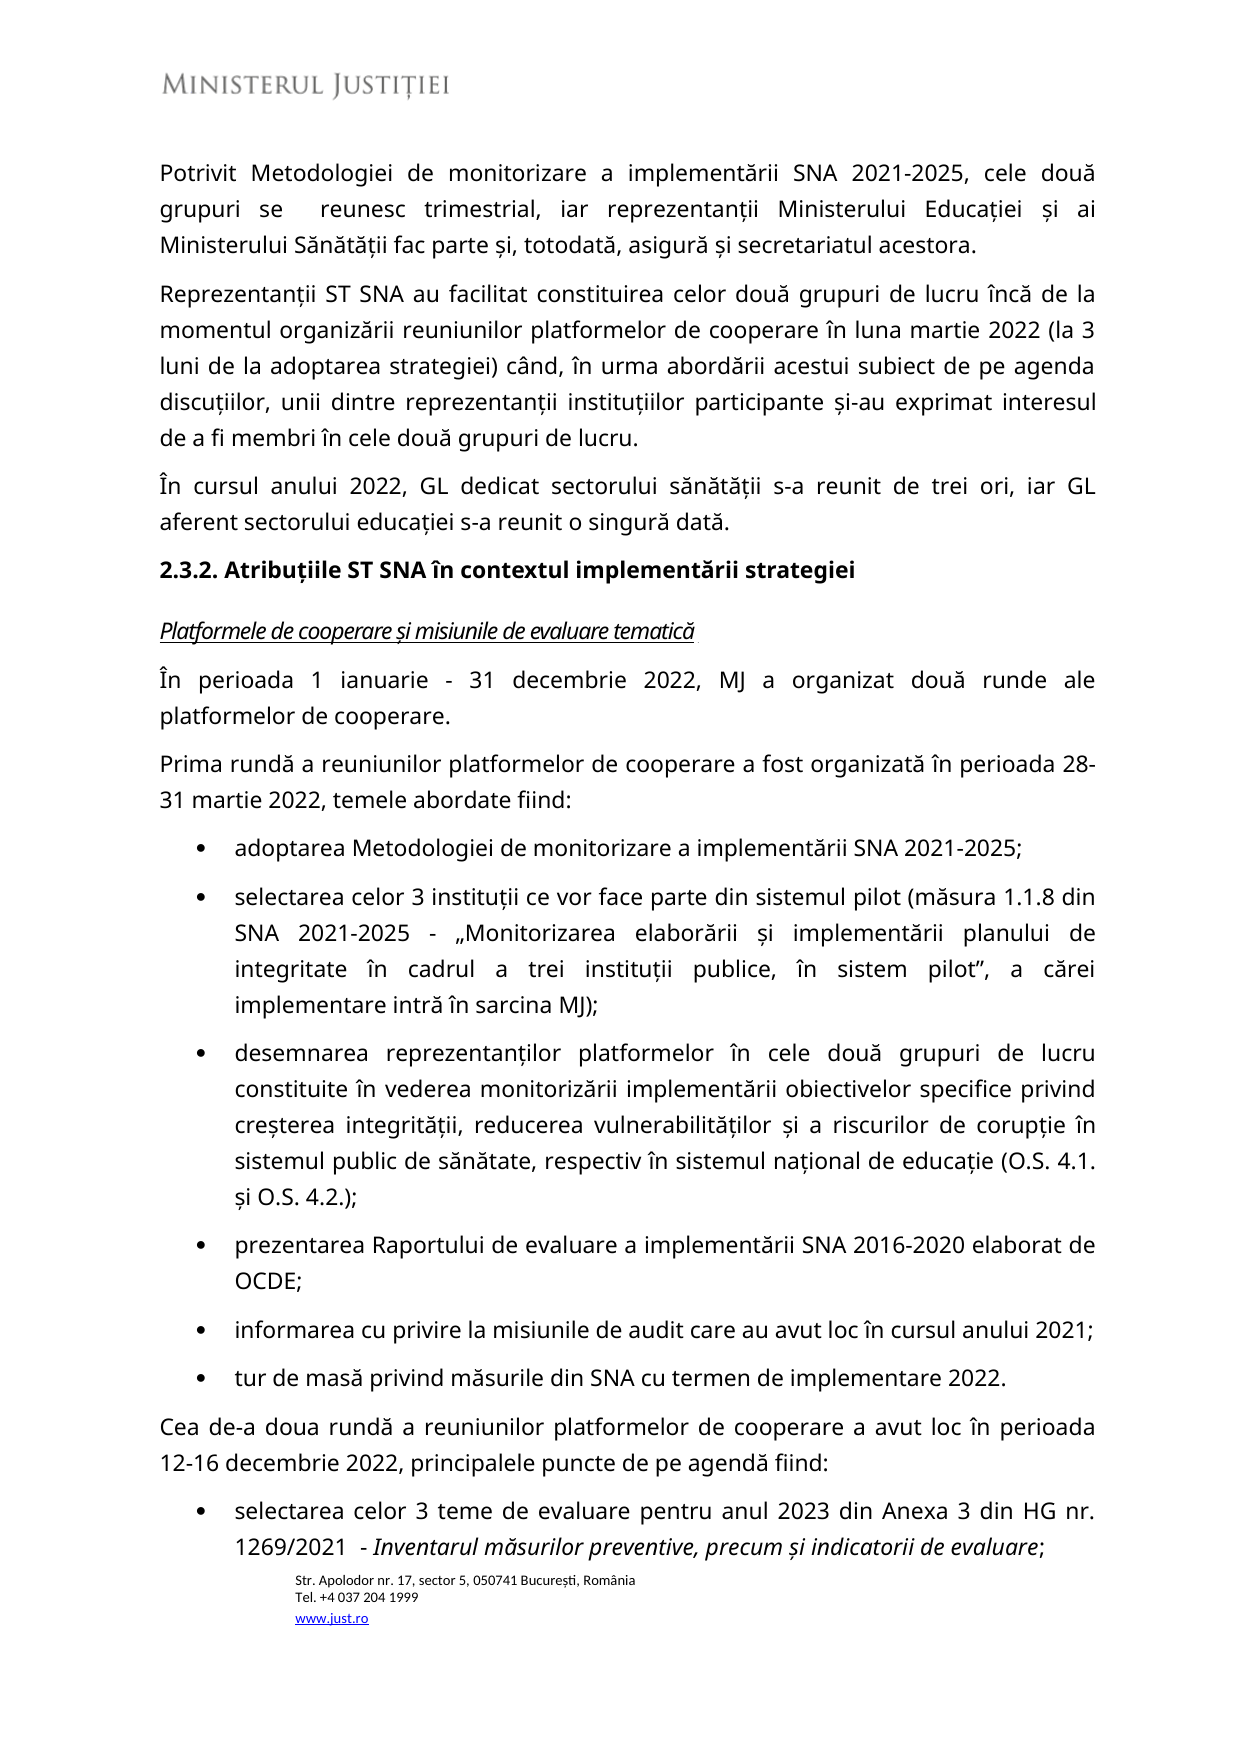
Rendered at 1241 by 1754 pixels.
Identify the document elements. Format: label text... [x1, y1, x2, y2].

text Potrivit Metodologiei de monitorizare a implementării SNA 2021-2025, cele două grupuri se reunesc trimestrial, iar reprezentanții Ministerului Educației şi ai Ministerului Sănătății fac parte şi, totodată, asigură şi secretariatul acestora. [159, 157, 1097, 261]
list selectarea celor 3 teme de evaluare pentru anul 2023 din Anexa 3 din HG nr. 1269/2021 - Inventarul măsurilor preventive, precum și indicatorii de evaluare; [197, 1495, 1097, 1562]
title Platformele de cooperare şi misiunile de evaluare tematică [159, 615, 1097, 646]
list prezentarea Raportului de evaluare a implementării SNA 2016-2020 elaborat de OCDE; [197, 1229, 1097, 1296]
text Cea de-a doua rundă a reuniunilor platformelor de cooperare a avut loc în perioada 12-16 decembrie 2022, principalele puncte de pe agendă fiind: [159, 1411, 1097, 1478]
list selectarea celor 3 instituții ce vor face parte din sistemul pilot (măsura 1.1.8 din SNA 2021-2025 - „Monitorizarea elaborării și implementării planului de integritate în cadrul a trei instituții publice, în sistem pilot”, a cărei implementare intră în sarcina MJ); [197, 881, 1097, 1020]
list tur de masă privind măsurile din SNA cu termen de implementare 2022. [197, 1362, 1097, 1393]
text În perioada 1 ianuarie - 31 decembrie 2022, MJ a organizat două runde ale platformelor de cooperare. [159, 664, 1097, 731]
text În cursul anului 2022, GL dedicat sectorului sănătății s-a reunit de trei ori, iar GL aferent sectorului educației s-a reunit o singură dată. [159, 470, 1097, 537]
picture [159, 9, 449, 158]
text Prima rundă a reuniunilor platformelor de cooperare a fost organizată în perioada 28-31 martie 2022, temele abordate fiind: [159, 748, 1097, 815]
text Reprezentanţii ST SNA au facilitat constituirea celor două grupuri de lucru încă de la momentul organizării reuniunilor platformelor de cooperare în luna martie 2022 (la 3 luni de la adoptarea strategiei) când, în urma abordării acestui subiect de pe agenda discuţiilor, unii dintre reprezentanţii instituţiilor participante şi-au exprimat interesul de a fi membri în cele două grupuri de lucru. [159, 278, 1097, 453]
list informarea cu privire la misiunile de audit care au avut loc în cursul anului 2021; [197, 1314, 1097, 1345]
list desemnarea reprezentanților platformelor în cele două grupuri de lucru constituite în vederea monitorizării implementării obiectivelor specifice privind creșterea integrității, reducerea vulnerabilităților şi a riscurilor de corupție în sistemul public de sănătate, respectiv în sistemul național de educație (O.S. 4.1. şi O.S. 4.2.); [197, 1037, 1097, 1212]
list adoptarea Metodologiei de monitorizare a implementării SNA 2021-2025; [197, 832, 1097, 864]
text 2.3.2. Atribuţiile ST SNA în contextul implementării strategiei [159, 554, 1097, 586]
